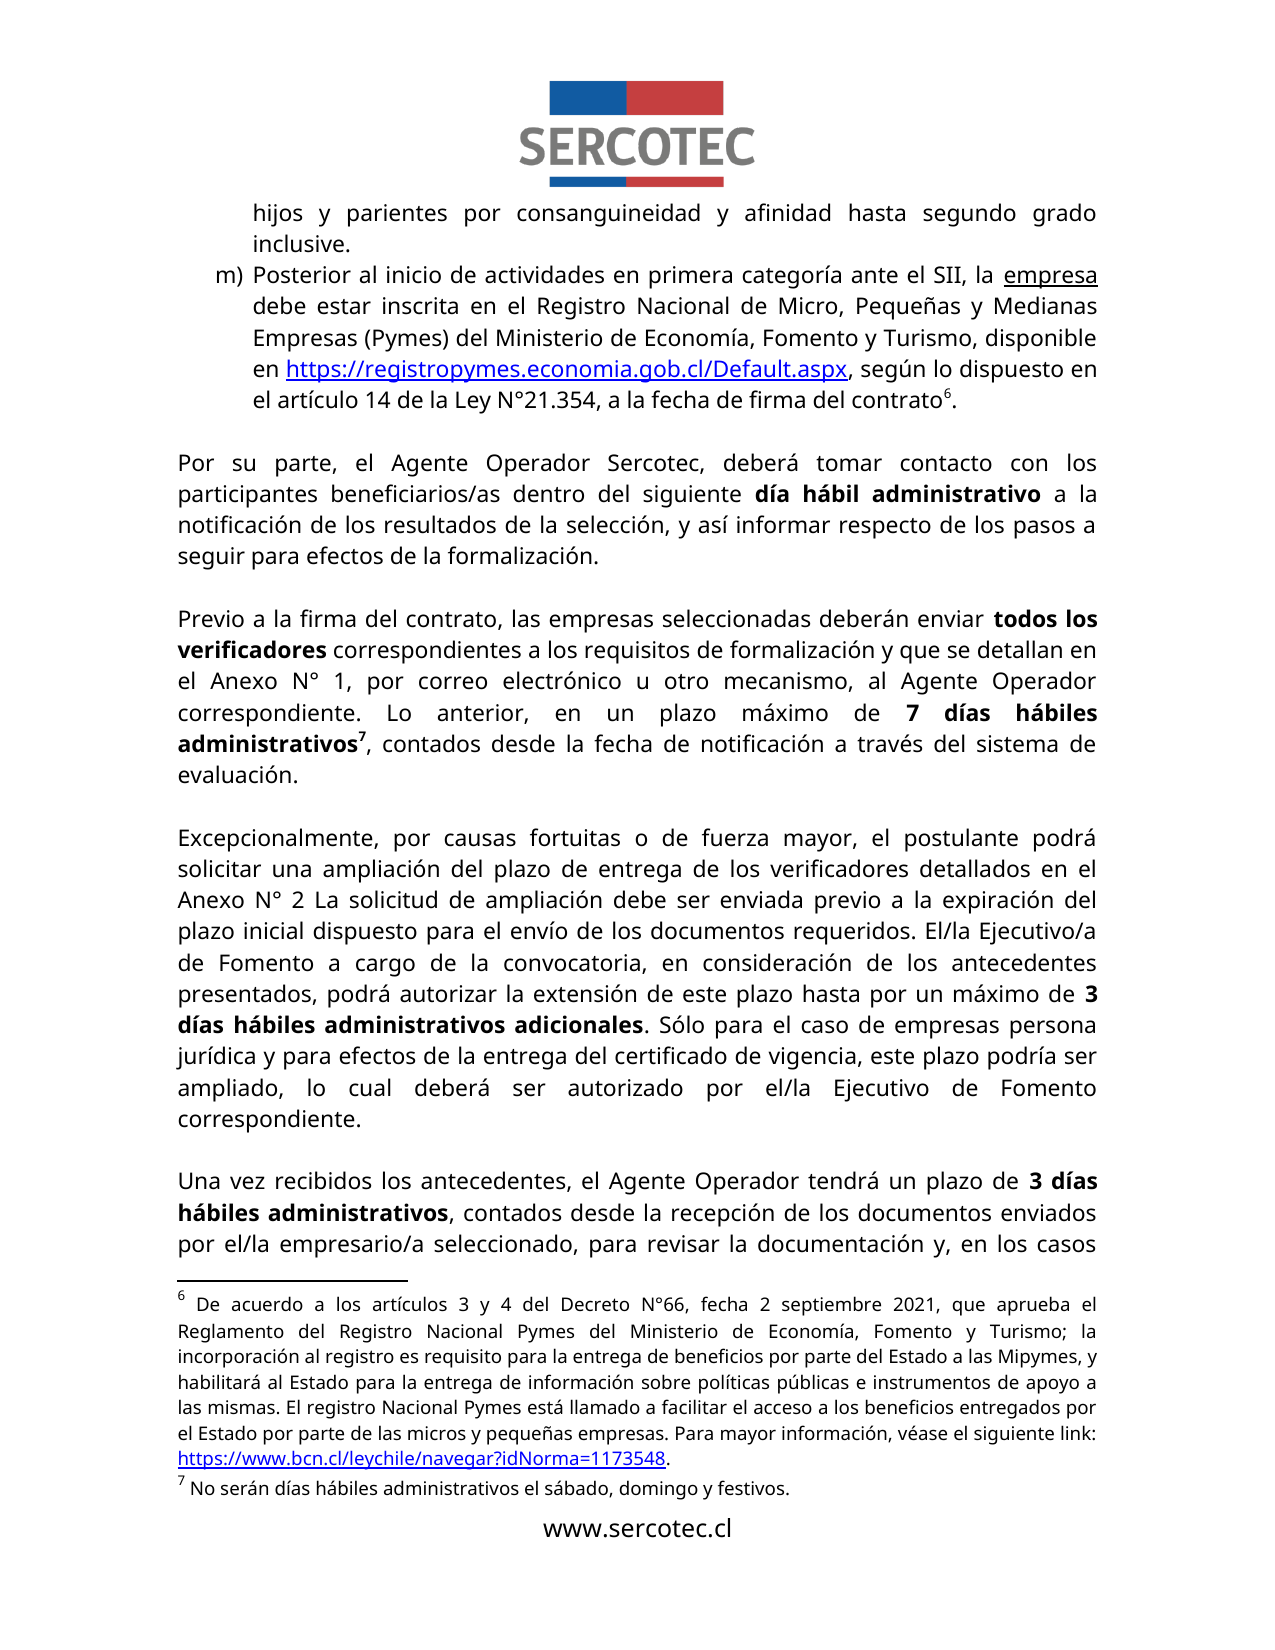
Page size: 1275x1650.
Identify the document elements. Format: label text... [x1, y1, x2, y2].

text Previo a la firma del contrato, las empresas seleccionadas deberán enviar todos los verificadores correspondientes a los requisitos de formalización y que se detallan en el Anexo N° 1, por correo electrónico u otro mecanismo, al Agente Operador correspondiente. Lo anterior, en un plazo máximo de 7 días hábiles administrativos, contados desde la fecha de notificación a través del sistema de evaluación. [177, 603, 1098, 790]
picture [509, 73, 766, 197]
text Excepcionalmente, por causas fortuitas o de fuerza mayor, el postulante podrá solicitar una ampliación del plazo de entrega de los verificadores detallados en el Anexo N° 2 La solicitud de ampliación debe ser enviada previo a la expiración del plazo inicial dispuesto para el envío de los documentos requeridos. El/la Ejecutivo/a de Fomento a cargo de la convocatoria, en consideración de los antecedentes presentados, podrá autorizar la extensión de este plazo hasta por un máximo de 3 días hábiles administrativos adicionales. Sólo para el caso de empresas persona jurídica y para efectos de la entrega del certificado de vigencia, este plazo podría ser ampliado, lo cual deberá ser autorizado por el/la Ejecutivo de Fomento correspondiente. [177, 821, 1098, 1134]
text Por su parte, el Agente Operador Sercotec, deberá tomar contacto con los participantes beneficiarios/as dentro del siguiente día hábil administrativo a la notificación de los resultados de la selección, y así informar respecto de los pasos a seguir para efectos de la formalización. [177, 446, 1098, 571]
list Posterior al inicio de actividades en primera categoría ante el SII, la empresa debe estar inscrita en el Registro Nacional de Micro, Pequeñas y Medianas Empresas (Pymes) del Ministerio de Economía, Fomento y Turismo, disponible en https://registropymes.economia.gob.cl/Default.aspx, según lo dispuesto en el artículo 14 de la Ley N°21.354, a la fecha de firma del contrato. [215, 259, 1098, 415]
